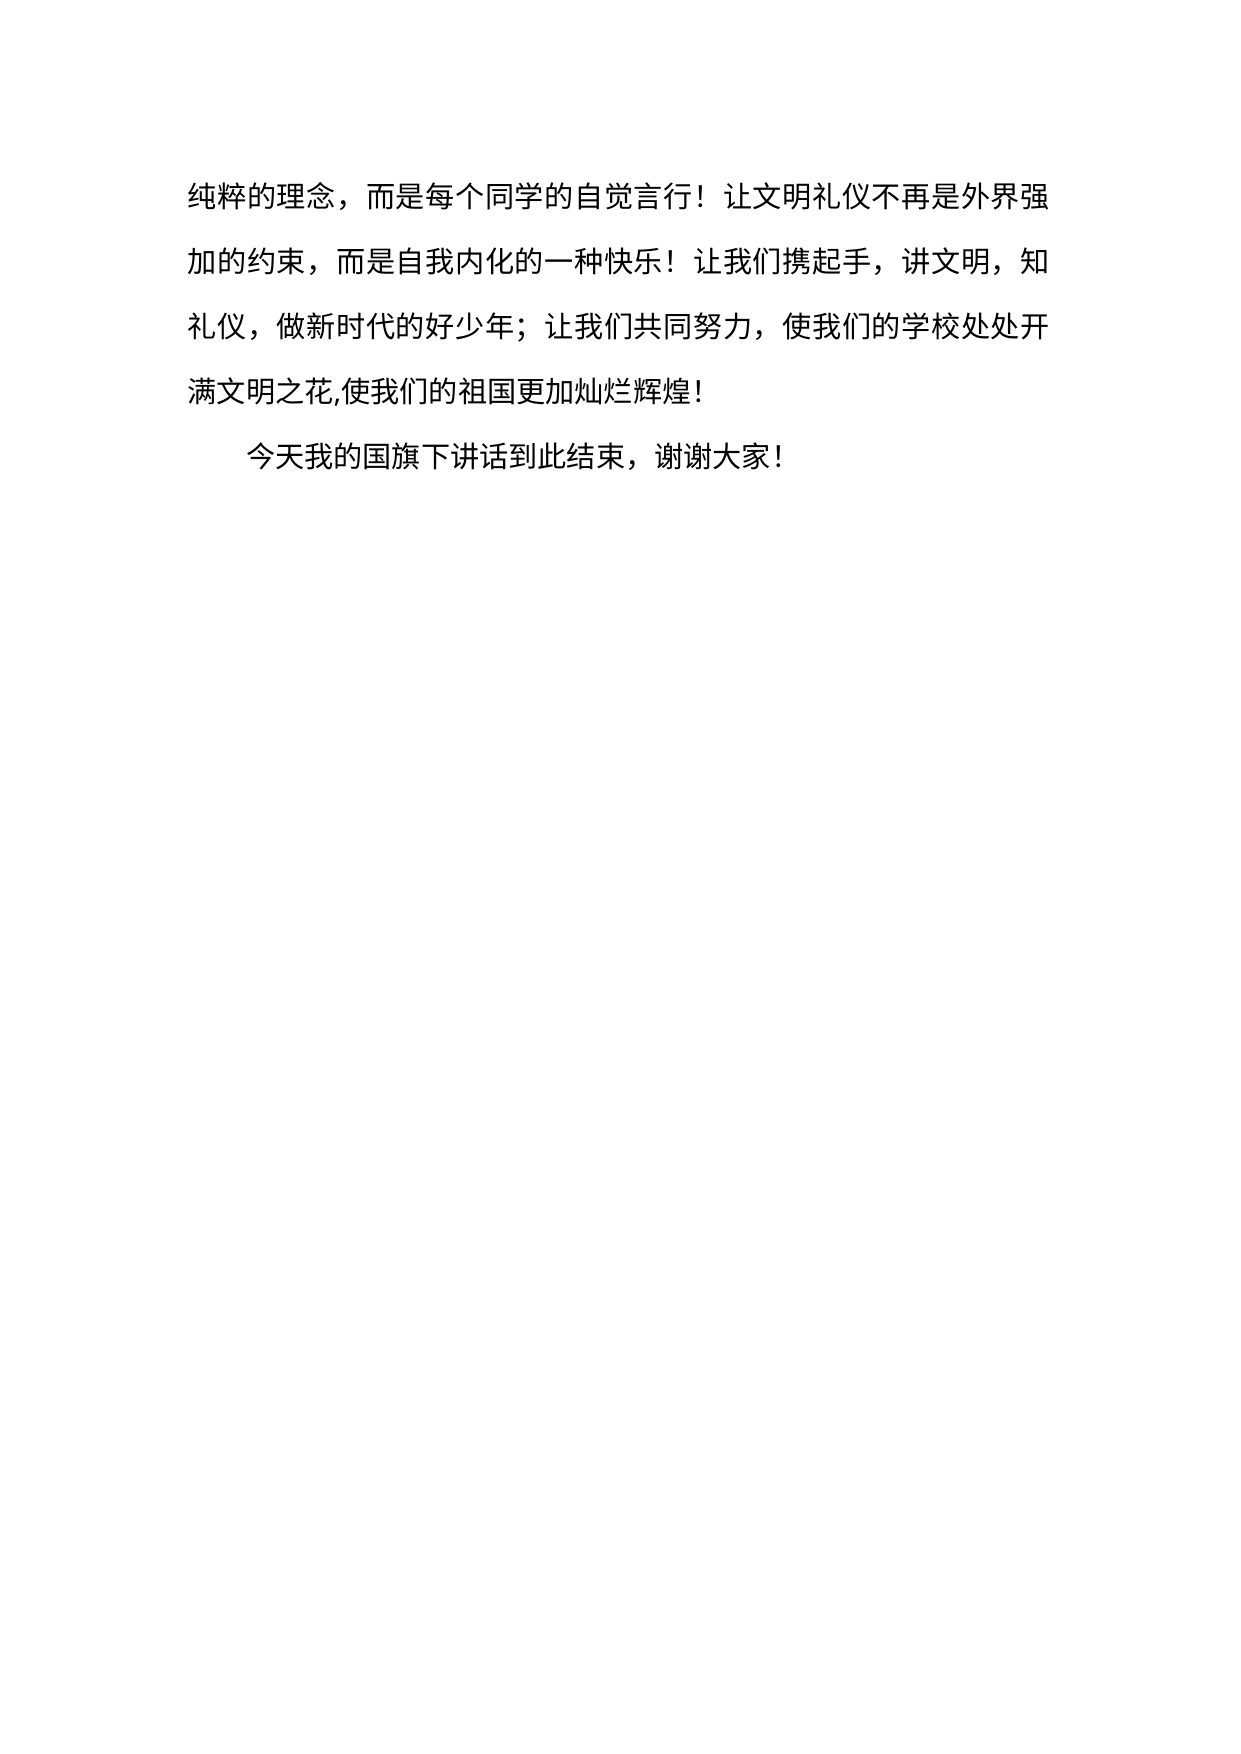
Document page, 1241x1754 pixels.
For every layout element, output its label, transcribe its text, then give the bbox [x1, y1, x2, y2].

text 今天我的国旗下讲话到此结束，谢谢大家！ [187, 422, 1053, 487]
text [187, 162, 1053, 422]
